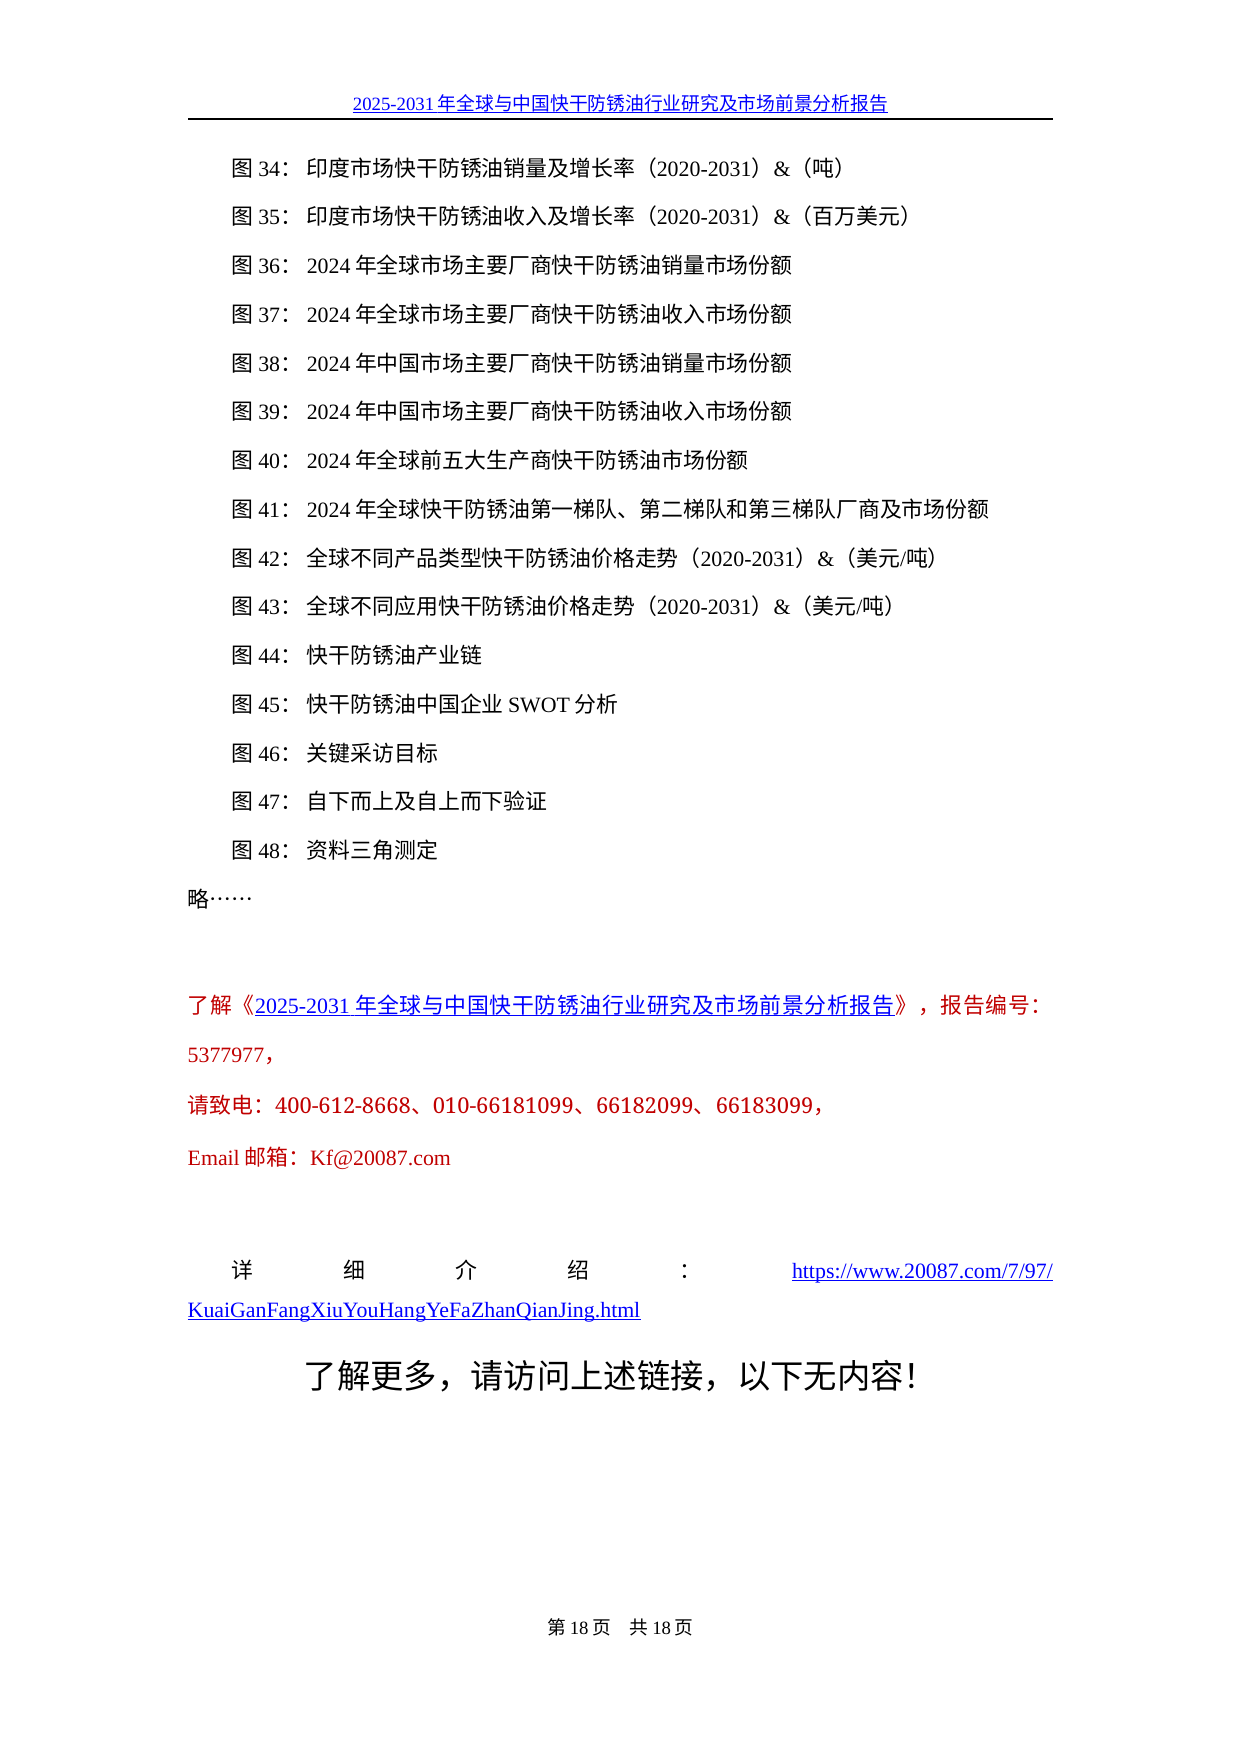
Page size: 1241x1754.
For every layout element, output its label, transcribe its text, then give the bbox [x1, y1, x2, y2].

text 了解《2025-2031年全球与中国快干防锈油行业研究及市场前景分析报告》，报告编号：5377977， [187, 988, 1053, 1069]
text 请致电：400-612-8668、010-66181099、66182099、66183099， [187, 1088, 1053, 1121]
text Email邮箱：Kf@20087.com [187, 1140, 1053, 1172]
title 了解更多，请访问上述链接，以下无内容！ [187, 1342, 1053, 1407]
text 详细介绍：https://www.20087.com/7/97/KuaiGanFangXiuYouHangYeFaZhanQianJing.html [187, 1253, 1053, 1326]
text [187, 150, 1053, 914]
